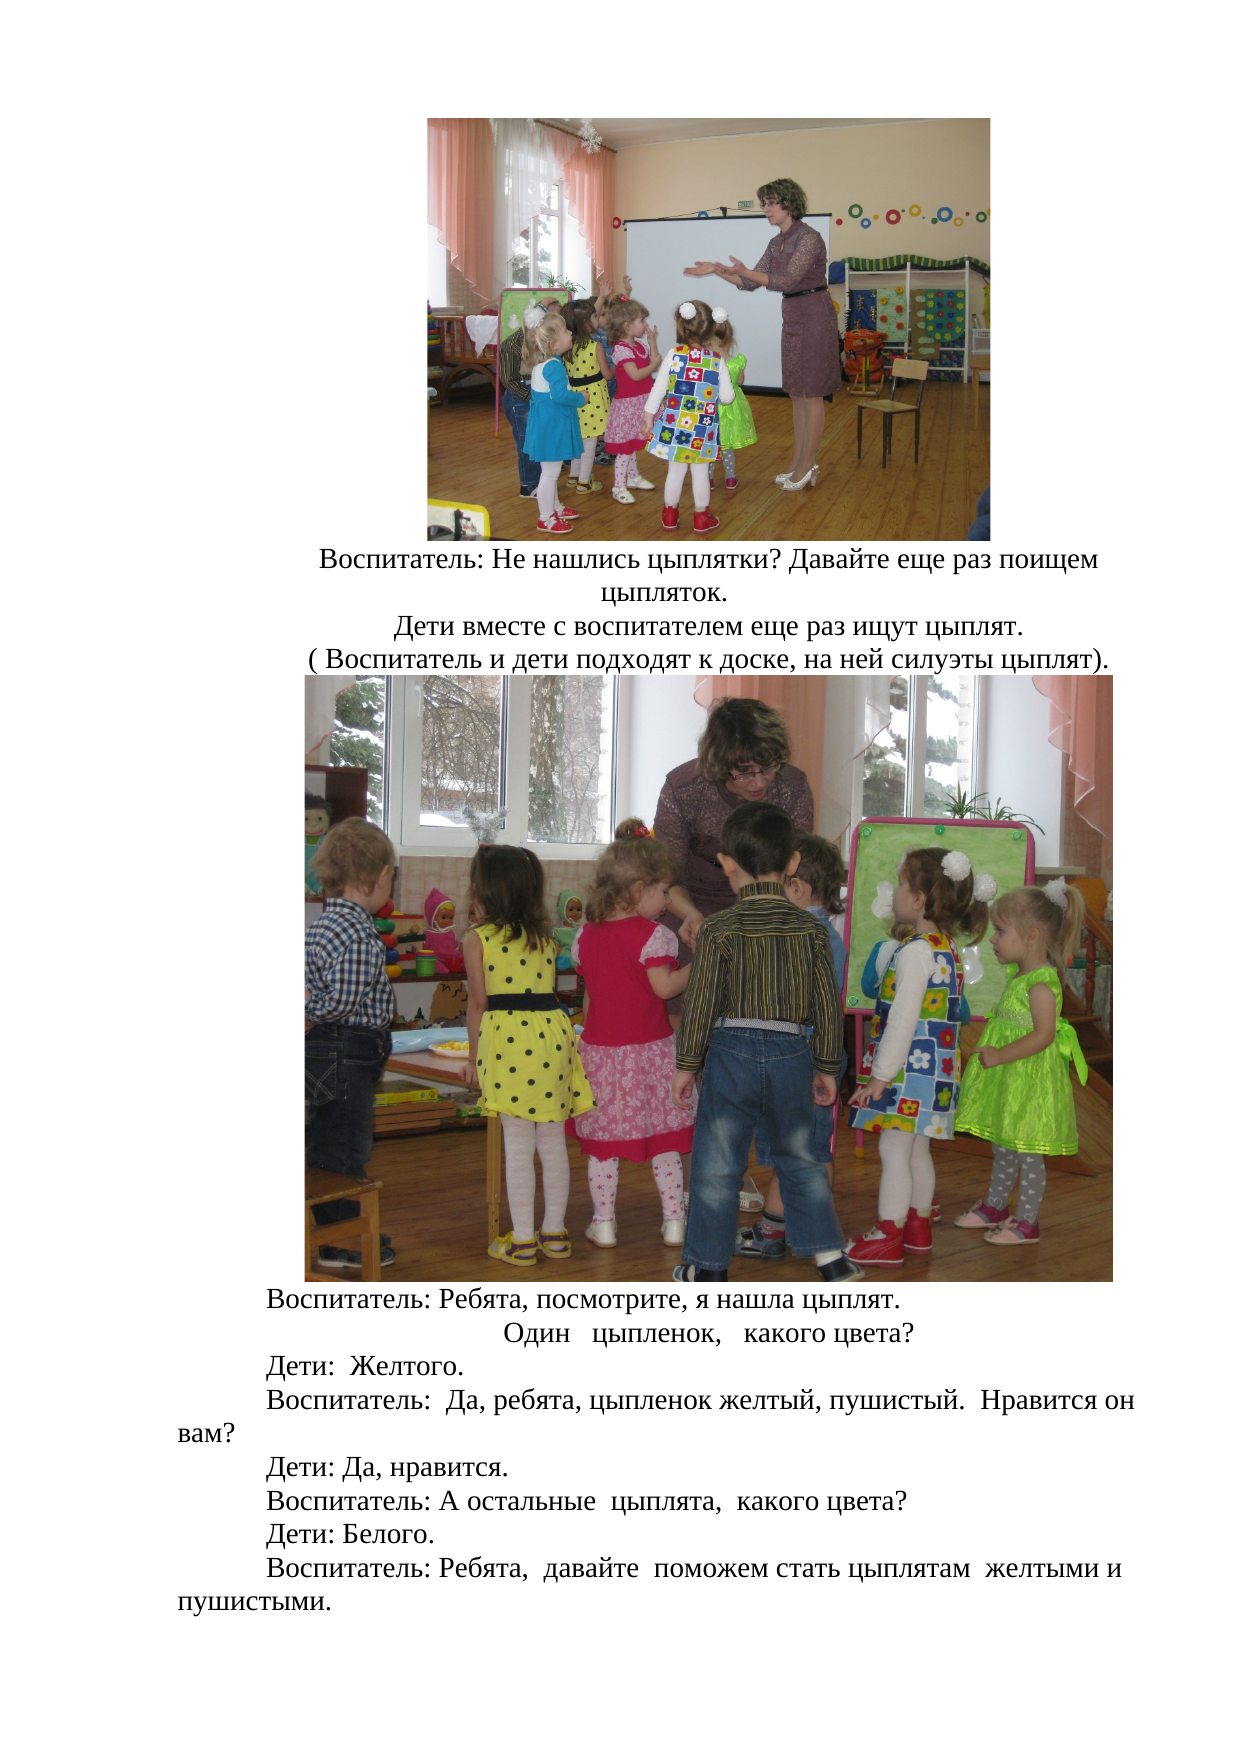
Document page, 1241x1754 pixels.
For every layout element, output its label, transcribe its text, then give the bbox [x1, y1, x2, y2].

picture [427, 118, 991, 541]
text Один цыпленок, какого цвета? [177, 1315, 1152, 1348]
text Воспитатель: Ребята, давайте поможем стать цыплятам желтыми и пушистыми. [177, 1550, 1152, 1617]
text ( Воспитатель и дети подходят к доске, на ней силуэты цыплят). [177, 641, 1152, 675]
text Дети: Да, нравится. [177, 1449, 1152, 1483]
text Воспитатель: Не нашлись цыплятки? Давайте еще раз поищем цыпляток. [177, 541, 1152, 608]
text Воспитатель: Ребята, посмотрите, я нашла цыплят. [177, 1281, 1152, 1315]
text Воспитатель: А остальные цыплята, какого цвета? [177, 1483, 1152, 1516]
text Дети вместе с воспитателем еще раз ищут цыплят. [177, 608, 1152, 641]
picture [304, 675, 1113, 1282]
text Дети: Желтого. [177, 1348, 1152, 1382]
text Воспитатель: Да, ребята, цыпленок желтый, пушистый. Нравится он вам? [177, 1382, 1152, 1449]
text Дети: Белого. [177, 1516, 1152, 1550]
